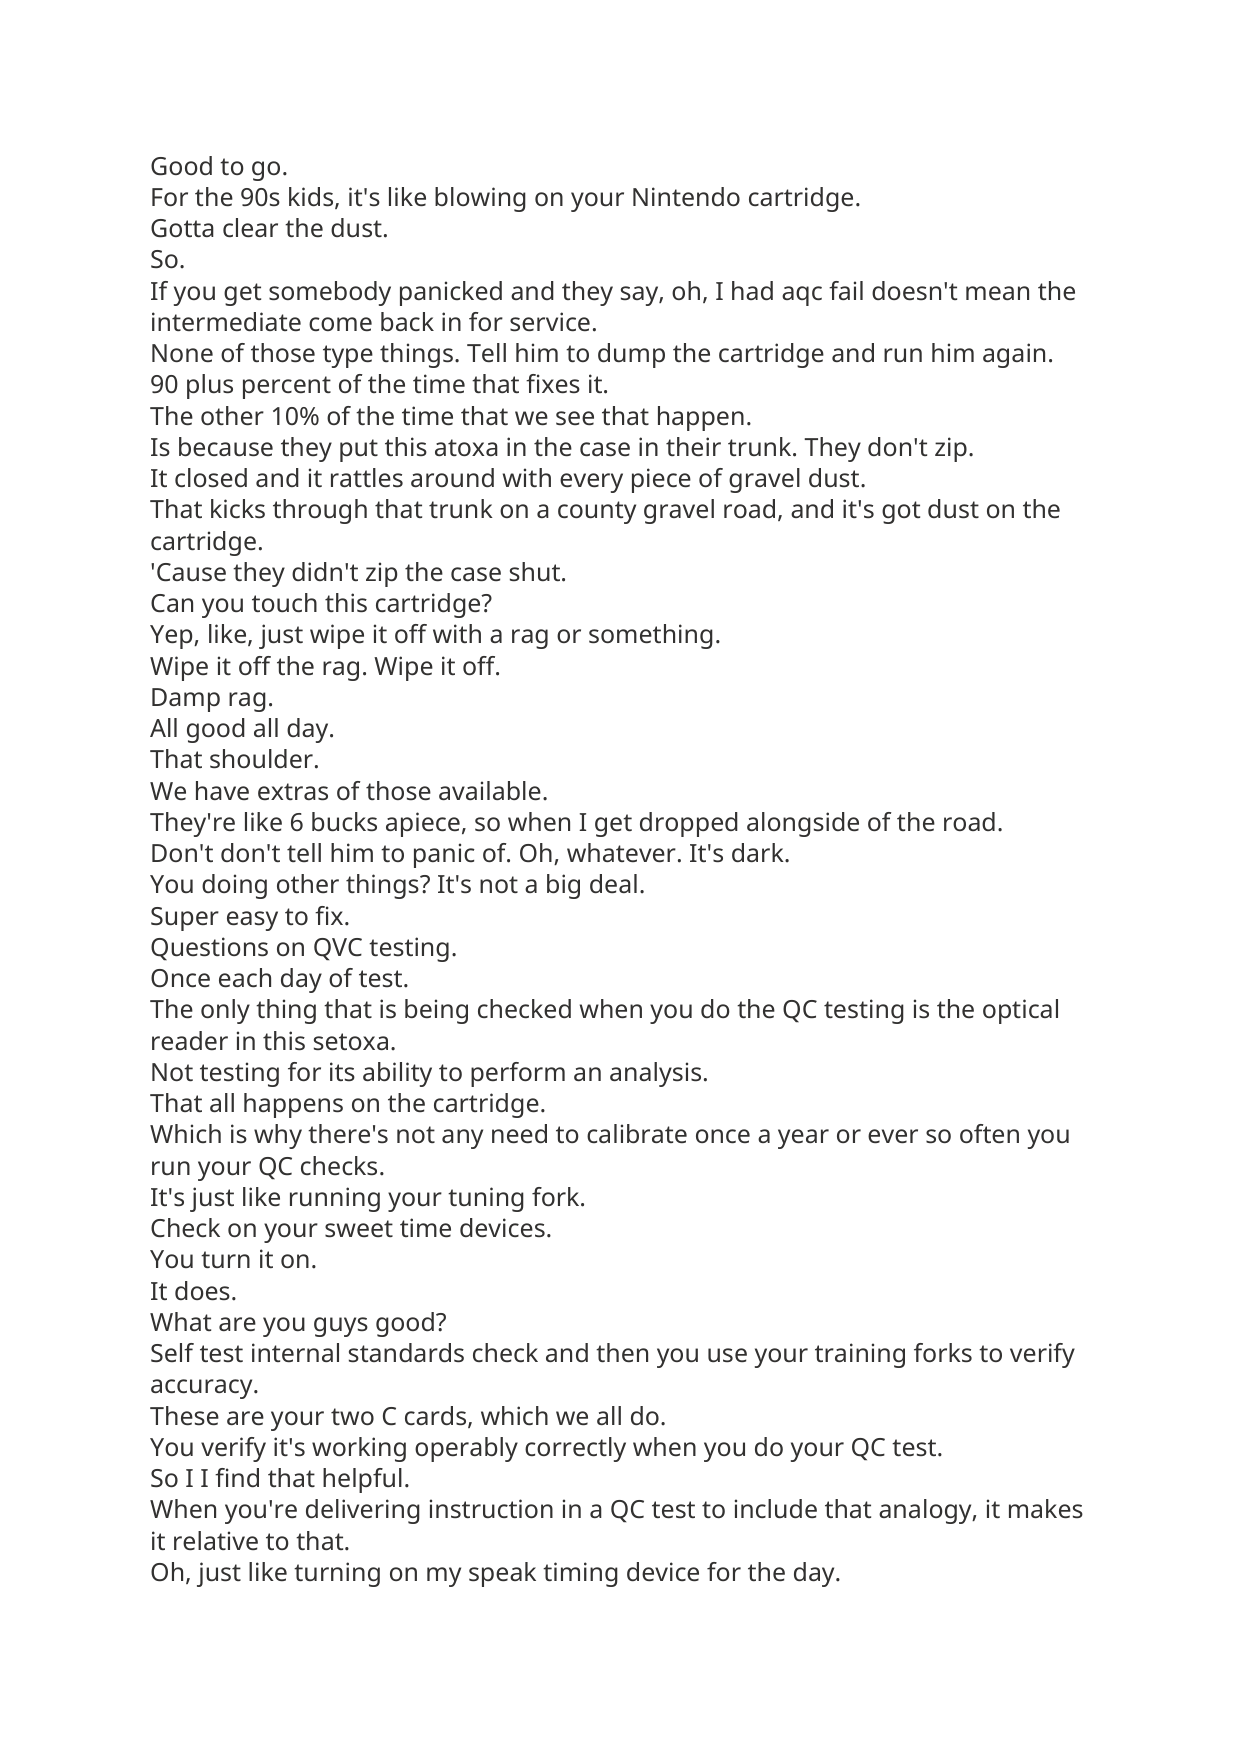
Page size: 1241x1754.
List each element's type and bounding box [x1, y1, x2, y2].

text [150, 150, 1090, 1587]
